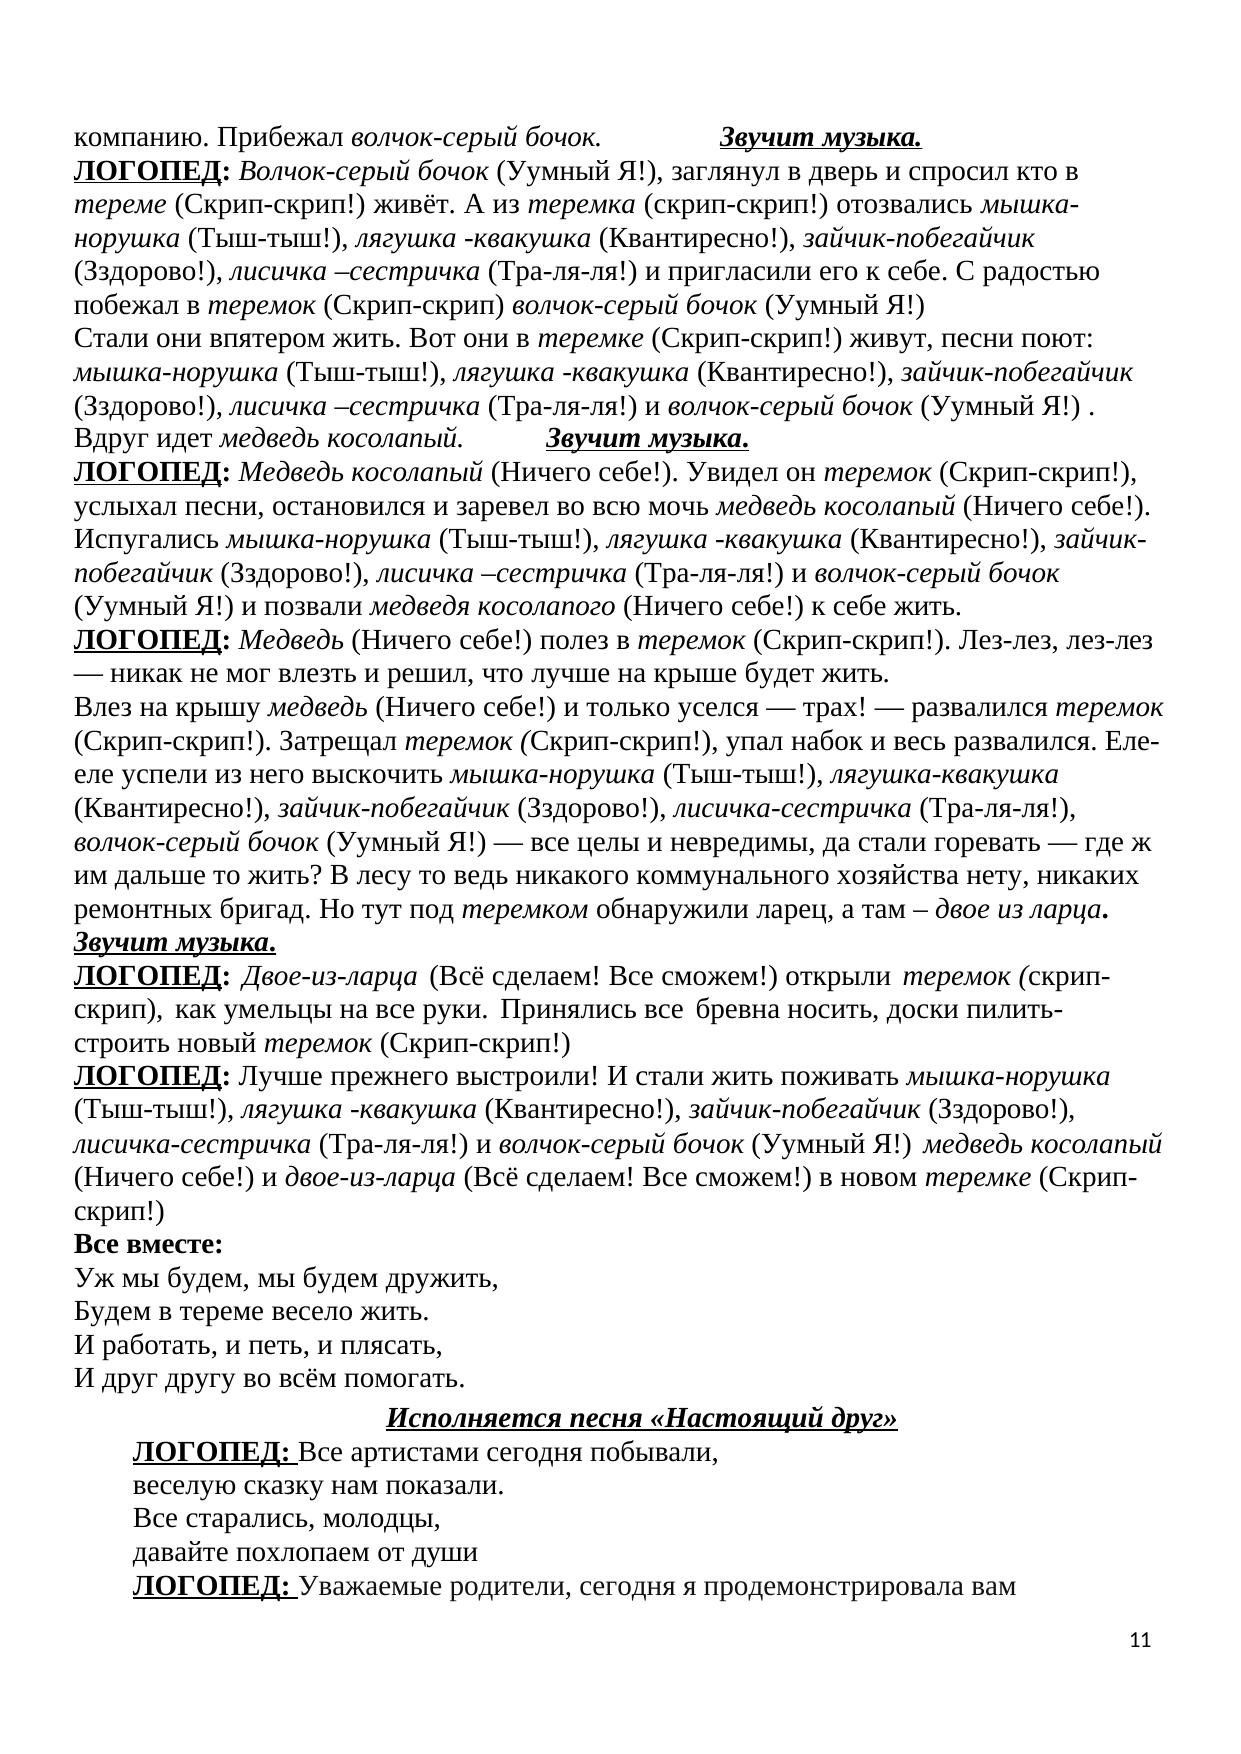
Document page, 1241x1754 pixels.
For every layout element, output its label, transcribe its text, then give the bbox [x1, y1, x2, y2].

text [133, 1568, 1144, 1601]
text И работать, и петь, и плясать, И друг другу во всём помогать. [73, 1327, 466, 1394]
text давайте похлопаем от души [133, 1534, 1178, 1568]
text Влез на крышу медведь (Ничего себе!) и только уселся — трах! — развалился теремок (Скрип-скрип!). Затрещал теремок (Скрип-скрип!), упал набок и весь развалился. Еле- еле успели из него выскочить мышка-норушка (Тыш-тыш!), лягушка-квакушка (Квантиресно!), зайчик-побегайчик (Зздорово!), лисичка-сестричка (Тра-ля-ля!), волчок-серый бочок (Уумный Я!) — все целы и невредимы, да стали горевать — где ж им дальше то жить? В лесу то ведь никакого коммунального хозяйства нету, никаких ремонтных бригад. Но тут под теремком обнаружили ларец, а там – двое из ларца. [73, 689, 1164, 924]
subtitle Исполняется песня «Настоящий друг» [386, 1401, 1178, 1434]
text компанию. Прибежал волчок-серый бочок. Звучит музыка. [73, 119, 1178, 153]
text ЛОГОПЕД: Двое-из-ларца (Всё сделаем! Все сможем!) открыли теремок (скрип- скрип), как умельцы на все руки. Принялись все бревна носить, доски пилить- строить новый теремок (Скрип-скрип!) [73, 958, 1144, 1059]
text ЛОГОПЕД: Волчок-серый бочок (Уумный Я!), заглянул в дверь и спросил кто в тереме (Скрип-скрип!) живёт. А из теремка (скрип-скрип!) отозвались мышка- норушка (Тыш-тыш!), лягушка -квакушка (Квантиресно!), зайчик-побегайчик [73, 153, 1079, 253]
text Стали они впятером жить. Вот они в теремке (Скрип-скрип!) живут, песни поют: мышка-норушка (Тыш-тыш!), лягушка -квакушка (Квантиресно!), зайчик-побегайчик (Зздорово!), лисичка –сестричка (Тра-ля-ля!) и волчок-серый бочок (Уумный Я!) . [73, 321, 1134, 421]
text ЛОГОПЕД: Медведь косолапый (Ничего себе!). Увидел он теремок (Скрип-скрип!), услыхал песни, остановился и заревел во всю мочь медведь косолапый (Ничего себе!). Испугались мышка-норушка (Тыш-тыш!), лягушка -квакушка (Квантиресно!), зайчик- побегайчик (Зздорово!), лисичка –сестричка (Тра-ля-ля!) и волчок-серый бочок [73, 454, 1178, 589]
text (Зздорово!), лисичка –сестричка (Тра-ля-ля!) и пригласили его к себе. С радостью побежал в теремок (Скрип-скрип) волчок-серый бочок (Уумный Я!) [73, 253, 1178, 320]
text (Уумный Я!) и позвали медведя косолапого (Ничего себе!) к себе жить. [73, 589, 1178, 622]
text — никак не мог влезть и решил, что лучше на крыше будет жить. [73, 656, 1178, 689]
text лисичка-сестричка (Тра-ля-ля!) и волчок-серый бочок (Уумный Я!) медведь косолапый (Ничего себе!) и двое-из-ларца (Всё сделаем! Все сможем!) в новом теремке (Скрип- скрип!) [73, 1126, 1178, 1226]
text Все старались, молодцы, [133, 1501, 1178, 1534]
subtitle Все вместе: [73, 1227, 1178, 1260]
text ЛОГОПЕД: Медведь (Ничего себе!) полез в теремок (Скрип-скрип!). Лез-лез, лез-лез [73, 622, 1178, 656]
text Вдруг идет медведь косолапый. Звучит музыка. [73, 421, 1178, 454]
subtitle Звучит музыка. [73, 925, 1178, 958]
text ЛОГОПЕД: Лучше прежнего выстроили! И стали жить поживать мышка-норушка [73, 1059, 1178, 1092]
text Уж мы будем, мы будем дружить, Будем в тереме весело жить. [73, 1260, 570, 1327]
text (Тыш-тыш!), лягушка -квакушка (Квантиресно!), зайчик-побегайчик (Зздорово!), [73, 1092, 1178, 1126]
text ЛОГОПЕД: Все артистами сегодня побывали, веселую сказку нам показали. [133, 1434, 812, 1501]
